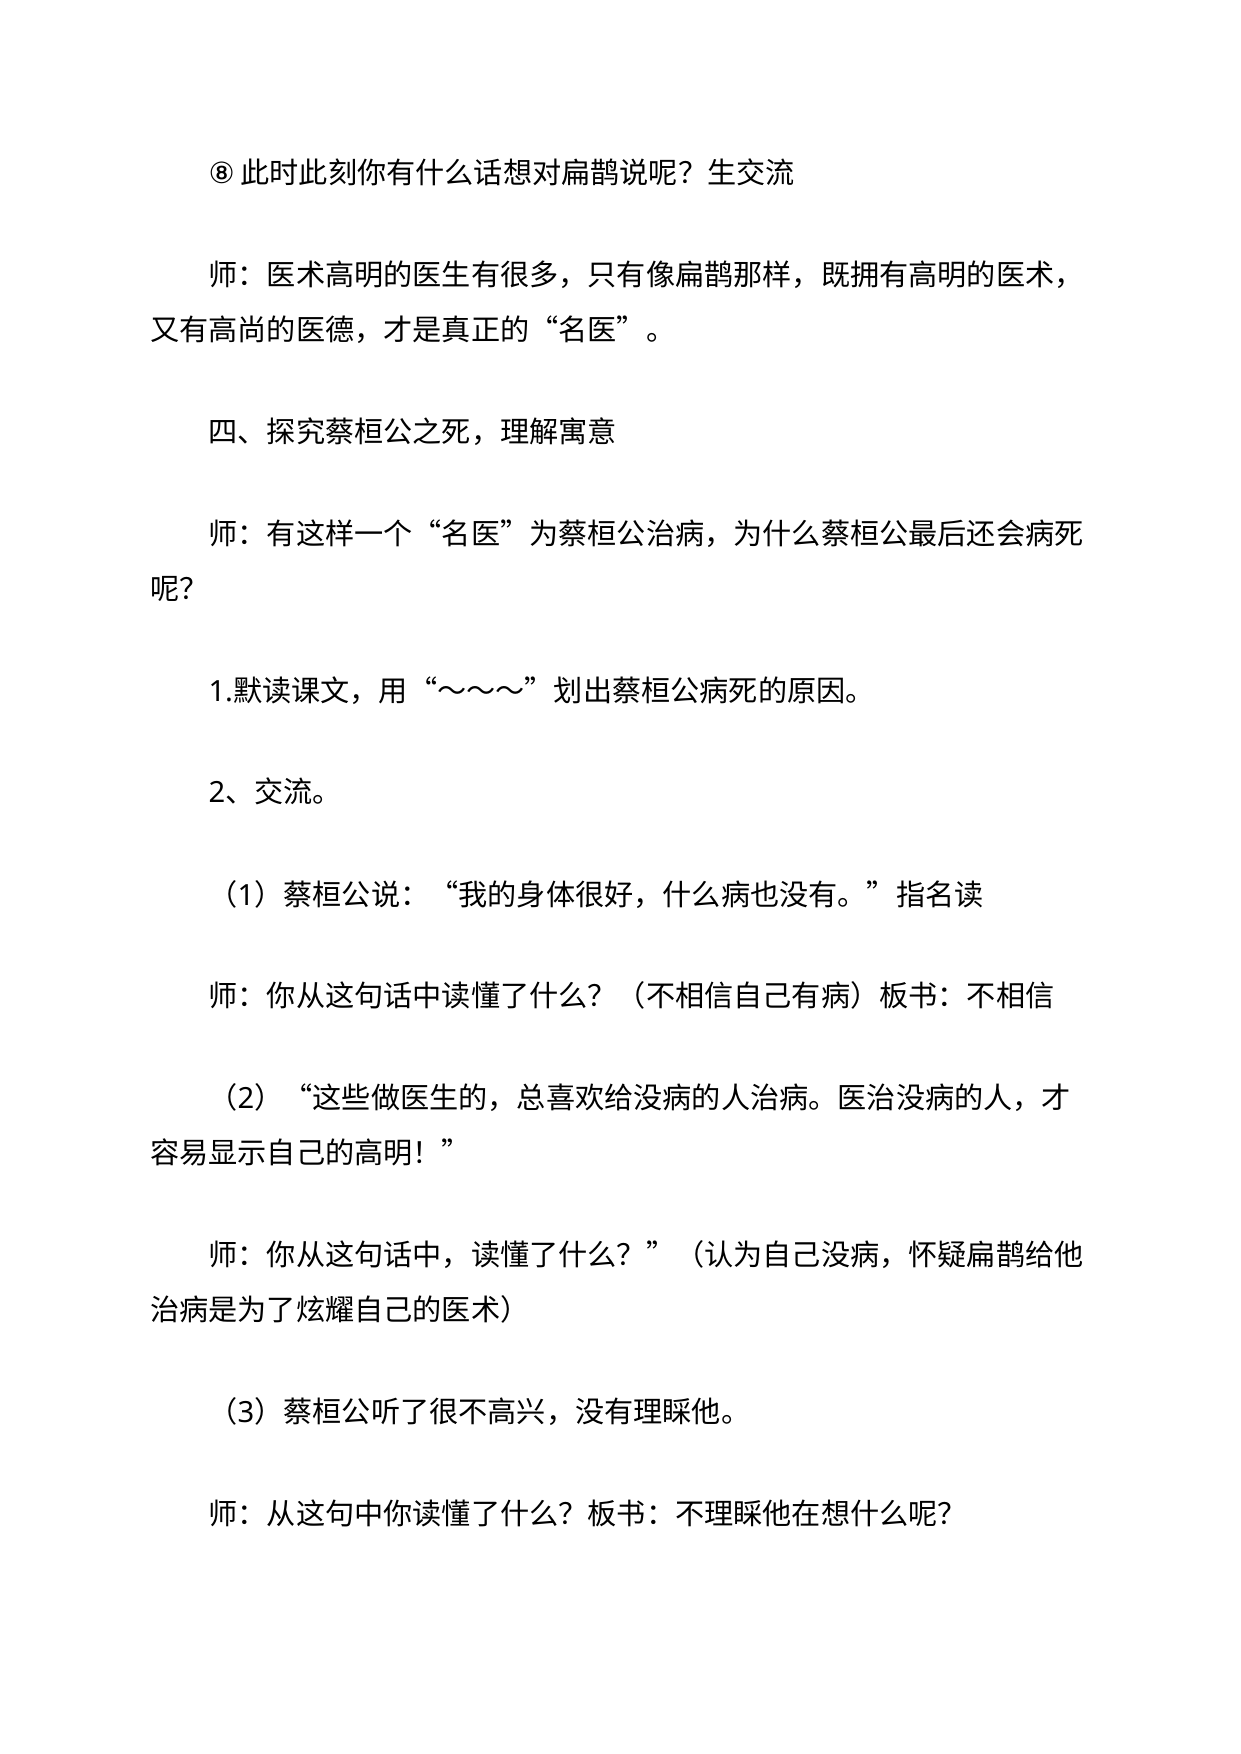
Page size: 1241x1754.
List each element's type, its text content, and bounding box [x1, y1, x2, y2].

text 师：你从这句话中，读懂了什么？”（认为自己没病，怀疑扁鹊给他治病是为了炫耀自己的医术） [150, 1232, 1090, 1329]
text 师：从这句中你读懂了什么？板书：不理睬他在想什么呢？ [150, 1490, 1090, 1532]
text 1.默读课文，用“～～～”划出蔡桓公病死的原因。 [150, 667, 1090, 709]
text 2、交流。 [150, 769, 1090, 811]
text （3）蔡桓公听了很不高兴，没有理睬他。 [150, 1388, 1090, 1431]
text ⑧此时此刻你有什么话想对扁鹊说呢？生交流 [150, 150, 1090, 192]
text 师：你从这句话中读懂了什么？（不相信自己有病）板书：不相信 [150, 973, 1090, 1015]
text （1）蔡桓公说：“我的身体很好，什么病也没有。”指名读 [150, 871, 1090, 913]
text （2）“这些做医生的，总喜欢给没病的人治病。医治没病的人，才容易显示自己的高明！” [150, 1075, 1090, 1172]
text 师：医术高明的医生有很多，只有像扁鹊那样，既拥有高明的医术，又有高尚的医德，才是真正的“名医”。 [150, 252, 1090, 349]
text 师：有这样一个“名医”为蔡桓公治病，为什么蔡桓公最后还会病死呢？ [150, 510, 1090, 608]
text 四、探究蔡桓公之死，理解寓意 [150, 409, 1090, 451]
